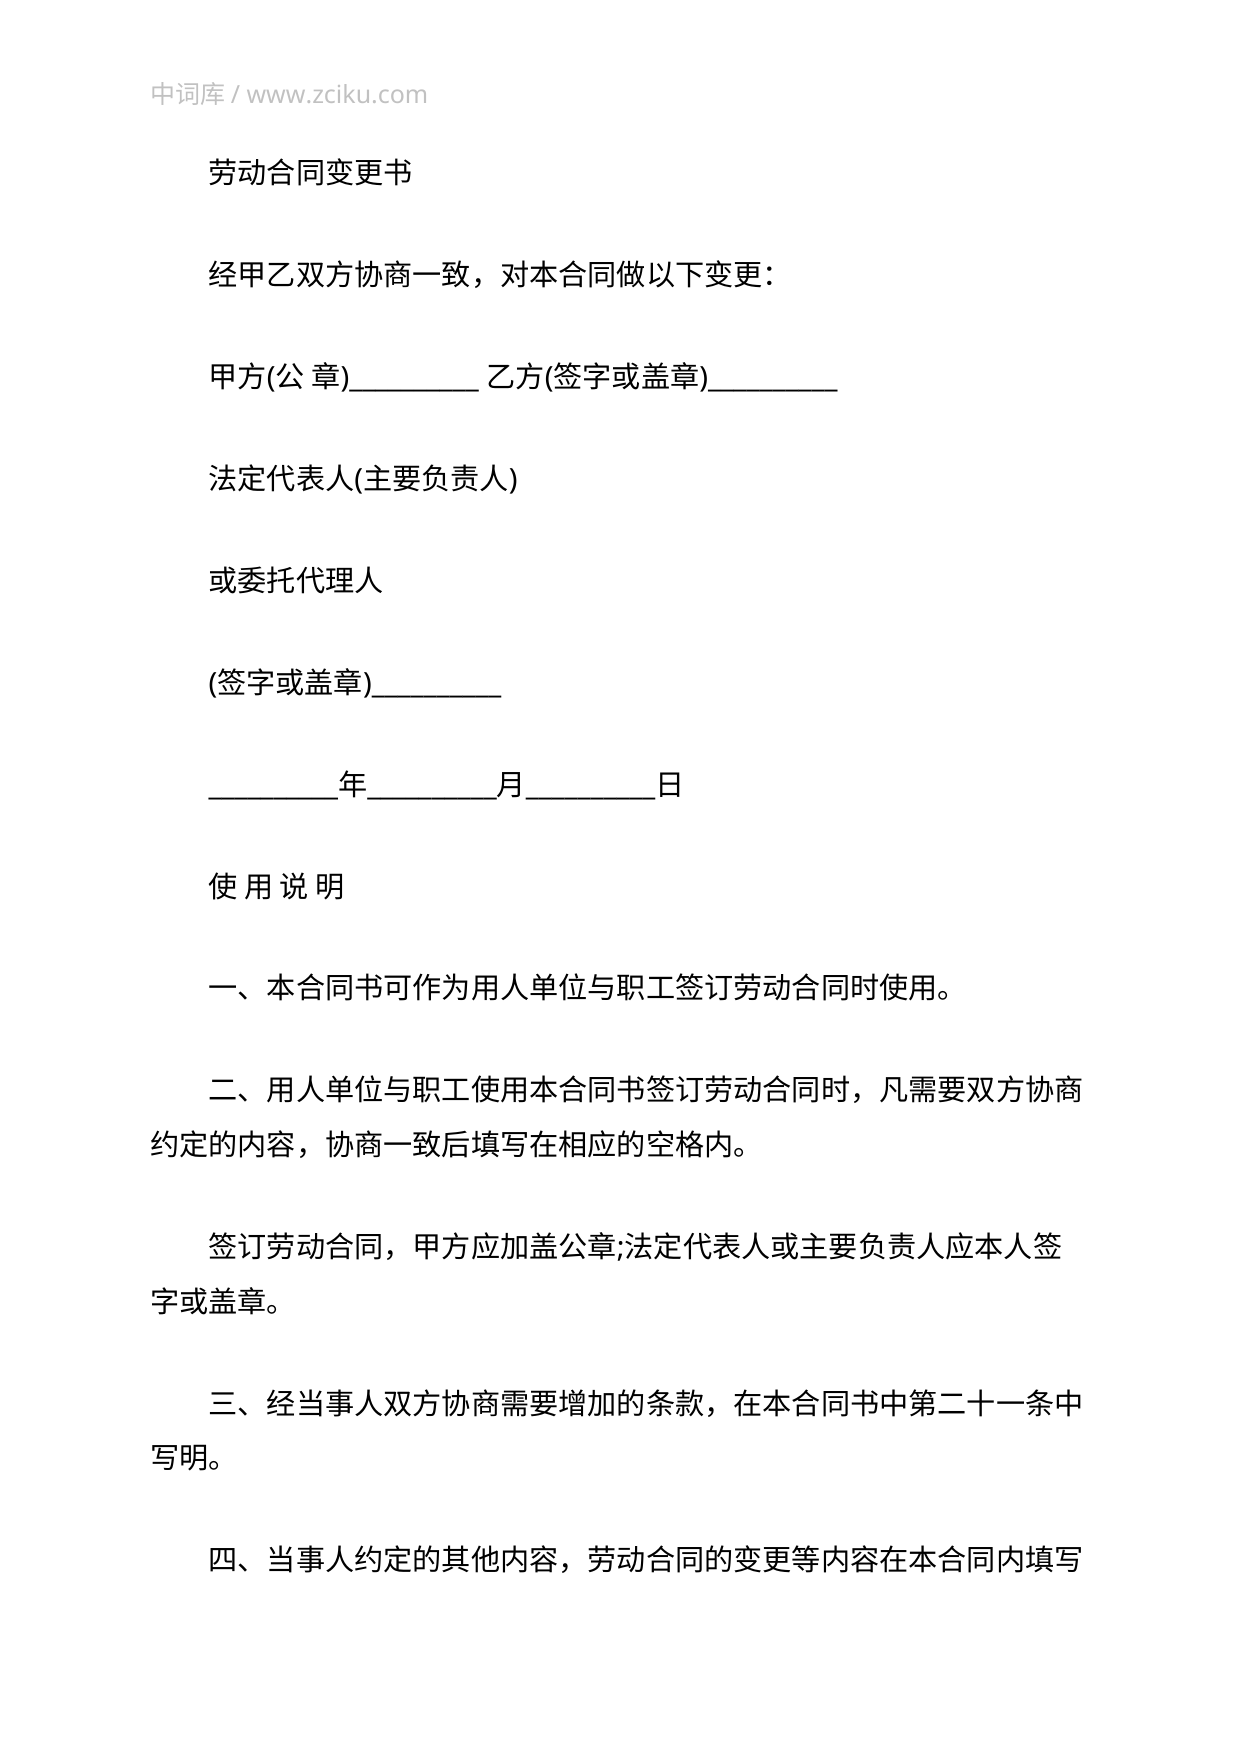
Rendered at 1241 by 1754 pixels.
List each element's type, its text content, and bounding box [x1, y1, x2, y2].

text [150, 1537, 1090, 1579]
text (签字或盖章)__________ [150, 659, 1090, 702]
text 甲方(公 章)__________ 乙方(签字或盖章)__________ [150, 353, 1090, 396]
text 一、本合同书可作为用人单位与职工签订劳动合同时使用。 [150, 965, 1090, 1007]
text 二、用人单位与职工使用本合同书签订劳动合同时，凡需要双方协商约定的内容，协商一致后填写在相应的空格内。 [150, 1067, 1090, 1164]
text 签订劳动合同，甲方应加盖公章;法定代表人或主要负责人应本人签字或盖章。 [150, 1223, 1090, 1321]
text 劳动合同变更书 [150, 150, 1090, 192]
text 法定代表人(主要负责人) [150, 456, 1090, 498]
text 或委托代理人 [150, 557, 1090, 600]
text 使 用 说 明 [150, 863, 1090, 906]
text 三、经当事人双方协商需要增加的条款，在本合同书中第二十一条中写明。 [150, 1380, 1090, 1477]
text __________年__________月__________日 [150, 761, 1090, 804]
text 经甲乙双方协商一致，对本合同做以下变更： [150, 252, 1090, 294]
